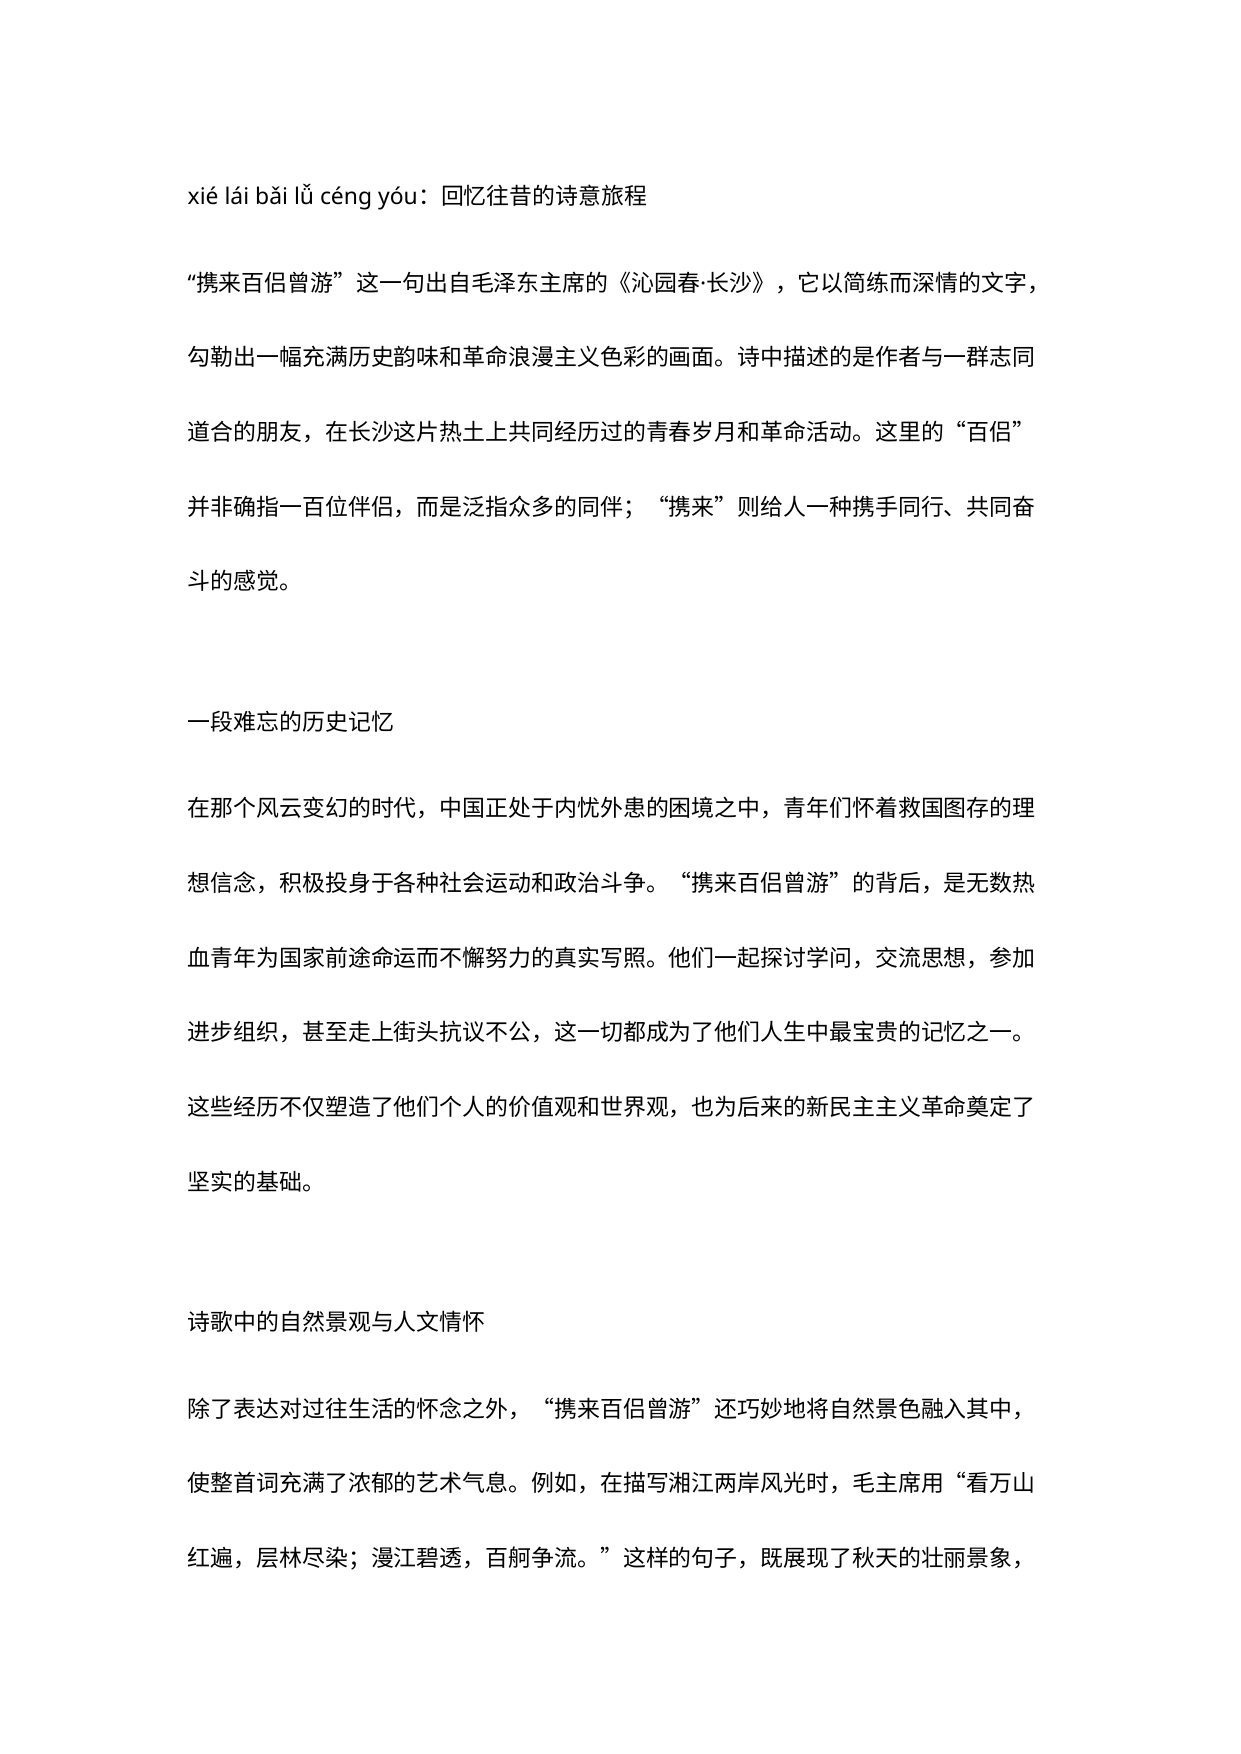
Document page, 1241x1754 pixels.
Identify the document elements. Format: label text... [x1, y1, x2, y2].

text xié lái bǎi lǚ céng yóu：回忆往昔的诗意旅程 [187, 162, 1053, 227]
text “携来百侣曾游”这一句出自毛泽东主席的《沁园春·长沙》，它以简练而深情的文字，勾勒出一幅充满历史韵味和革命浪漫主义色彩的画面。诗中描述的是作者与一群志同道合的朋友，在长沙这片热土上共同经历过的青春岁月和革命活动。这里的“百侣”并非确指一百位伴侣，而是泛指众多的同伴；“携来”则给人一种携手同行、共同奋斗的感觉。 [187, 249, 1053, 612]
text 在那个风云变幻的时代，中国正处于内忧外患的困境之中，青年们怀着救国图存的理想信念，积极投身于各种社会运动和政治斗争。“携来百侣曾游”的背后，是无数热血青年为国家前途命运而不懈努力的真实写照。他们一起探讨学问，交流思想，参加进步组织，甚至走上街头抗议不公，这一切都成为了他们人生中最宝贵的记忆之一。这些经历不仅塑造了他们个人的价值观和世界观，也为后来的新民主主义革命奠定了坚实的基础。 [187, 774, 1053, 1213]
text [187, 1375, 1053, 1589]
text 诗歌中的自然景观与人文情怀 [187, 1288, 1053, 1353]
text 一段难忘的历史记忆 [187, 688, 1053, 753]
